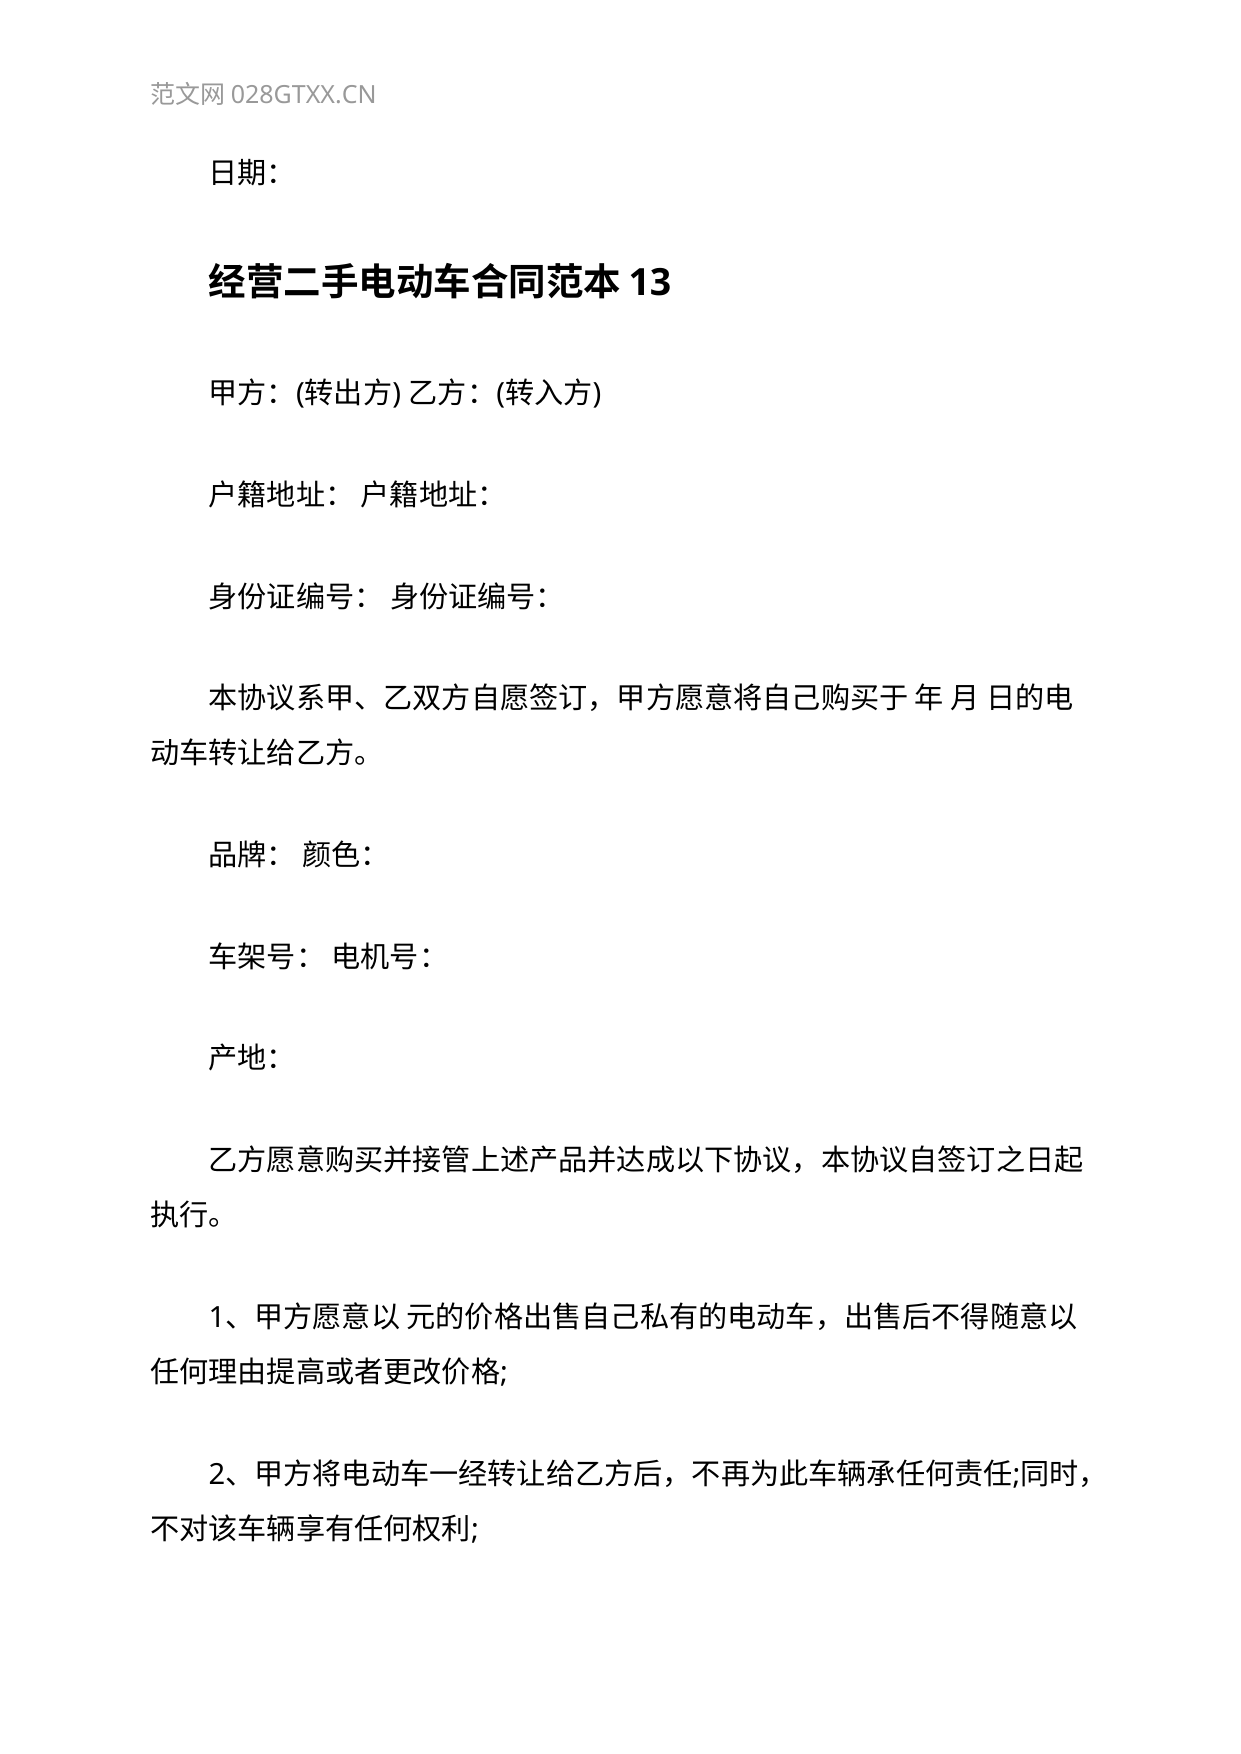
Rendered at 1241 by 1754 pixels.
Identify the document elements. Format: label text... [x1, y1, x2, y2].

text 经营二手电动车合同范本13 [150, 252, 1090, 306]
text 甲方：(转出方) 乙方：(转入方) [150, 369, 1090, 412]
text 身份证编号： 身份证编号： [150, 573, 1090, 615]
text 车架号： 电机号： [150, 933, 1090, 976]
text 乙方愿意购买并接管上述产品并达成以下协议，本协议自签订之日起执行。 [150, 1137, 1090, 1234]
text 1、甲方愿意以 元的价格出售自己私有的电动车，出售后不得随意以任何理由提高或者更改价格; [150, 1293, 1090, 1391]
text 产地： [150, 1035, 1090, 1077]
text 本协议系甲、乙双方自愿签订，甲方愿意将自己购买于 年 月 日的电动车转让给乙方。 [150, 675, 1090, 772]
text 2、甲方将电动车一经转让给乙方后，不再为此车辆承任何责任;同时，不对该车辆享有任何权利; [150, 1451, 1090, 1548]
text 户籍地址： 户籍地址： [150, 471, 1090, 514]
text 日期： [150, 150, 1090, 192]
text 品牌： 颜色： [150, 832, 1090, 874]
